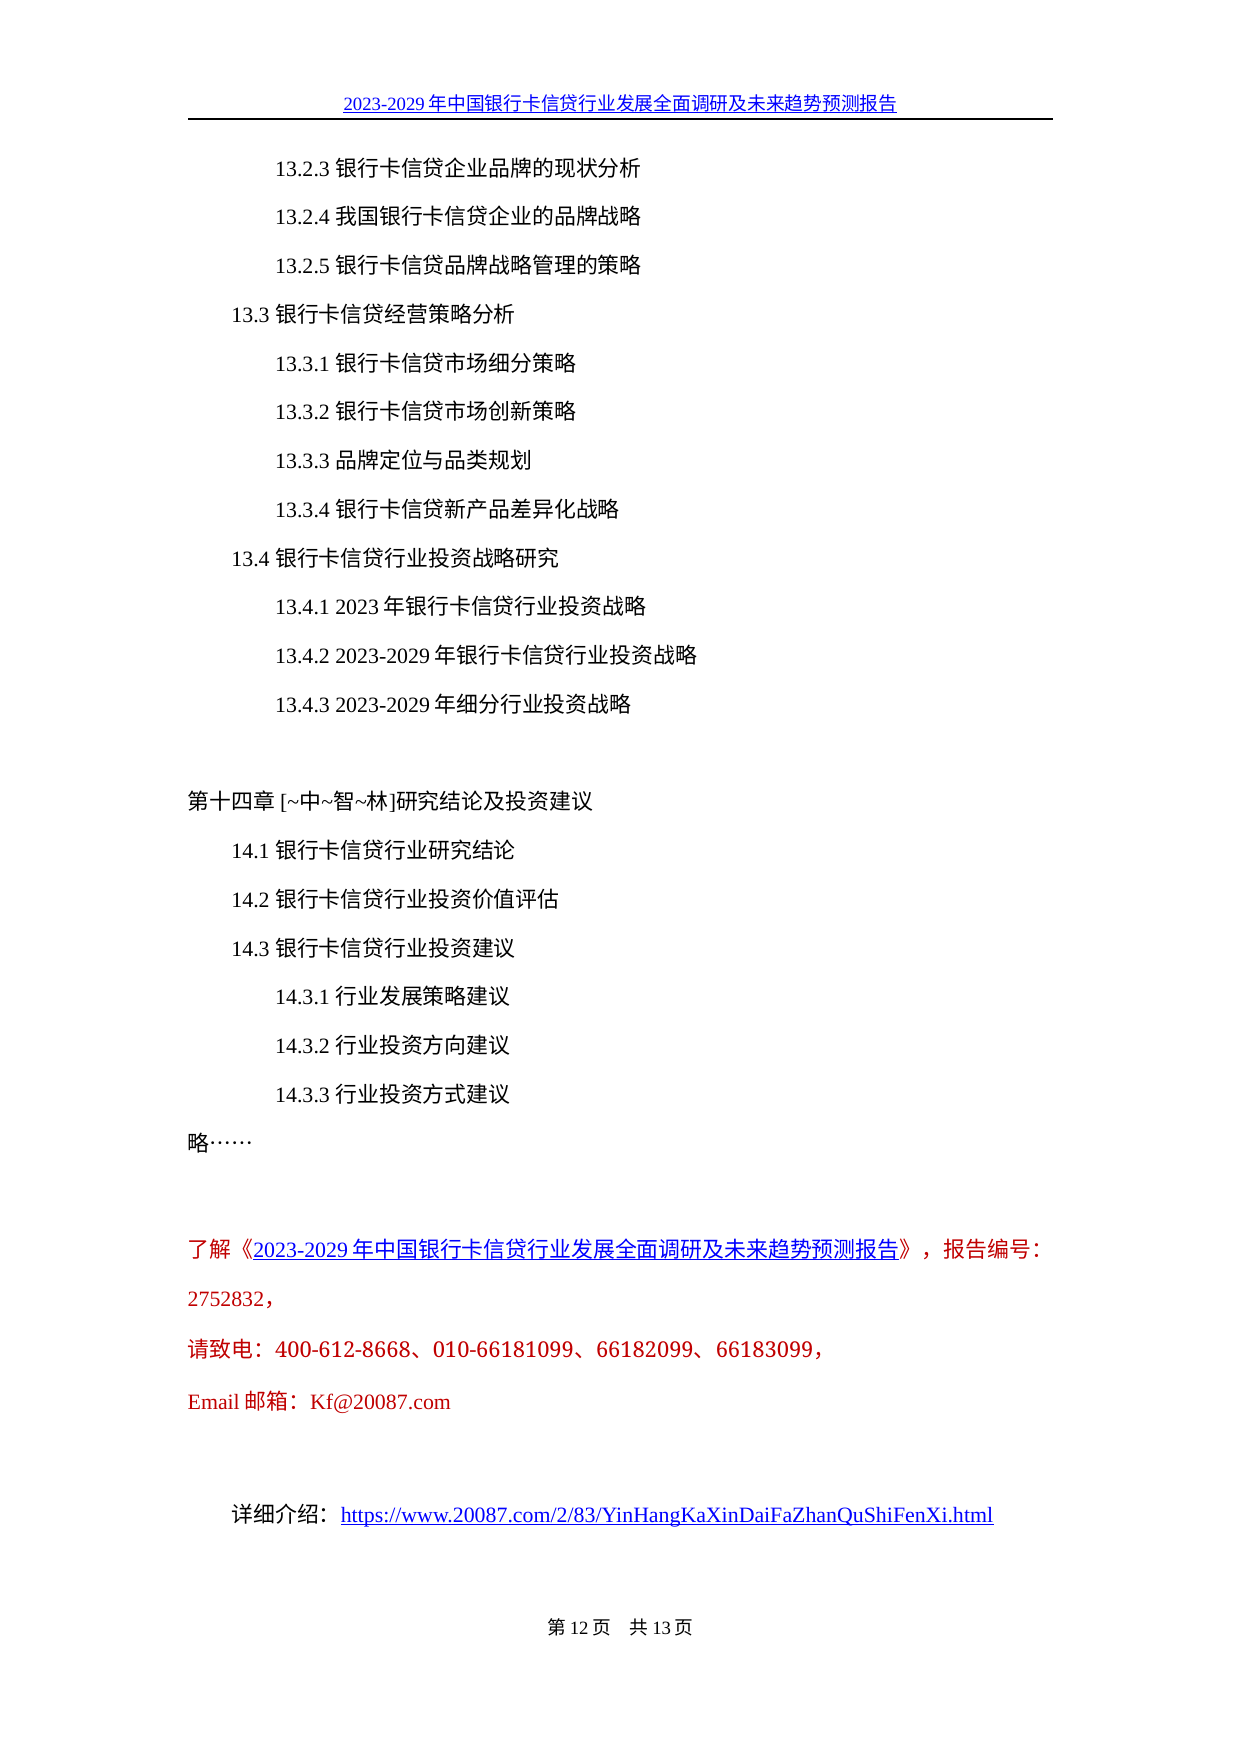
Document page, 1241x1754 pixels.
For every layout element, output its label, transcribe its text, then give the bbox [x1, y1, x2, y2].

text 详细介绍：https://www.20087.com/2/83/YinHangKaXinDaiFaZhanQuShiFenXi.html [187, 1496, 1053, 1529]
text 请致电：400-612-8668、010-66181099、66182099、66183099， [187, 1332, 1053, 1364]
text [187, 150, 1053, 1158]
text 了解《2023-2029年中国银行卡信贷行业发展全面调研及未来趋势预测报告》，报告编号：2752832， [187, 1232, 1053, 1313]
text Email邮箱：Kf@20087.com [187, 1383, 1053, 1416]
